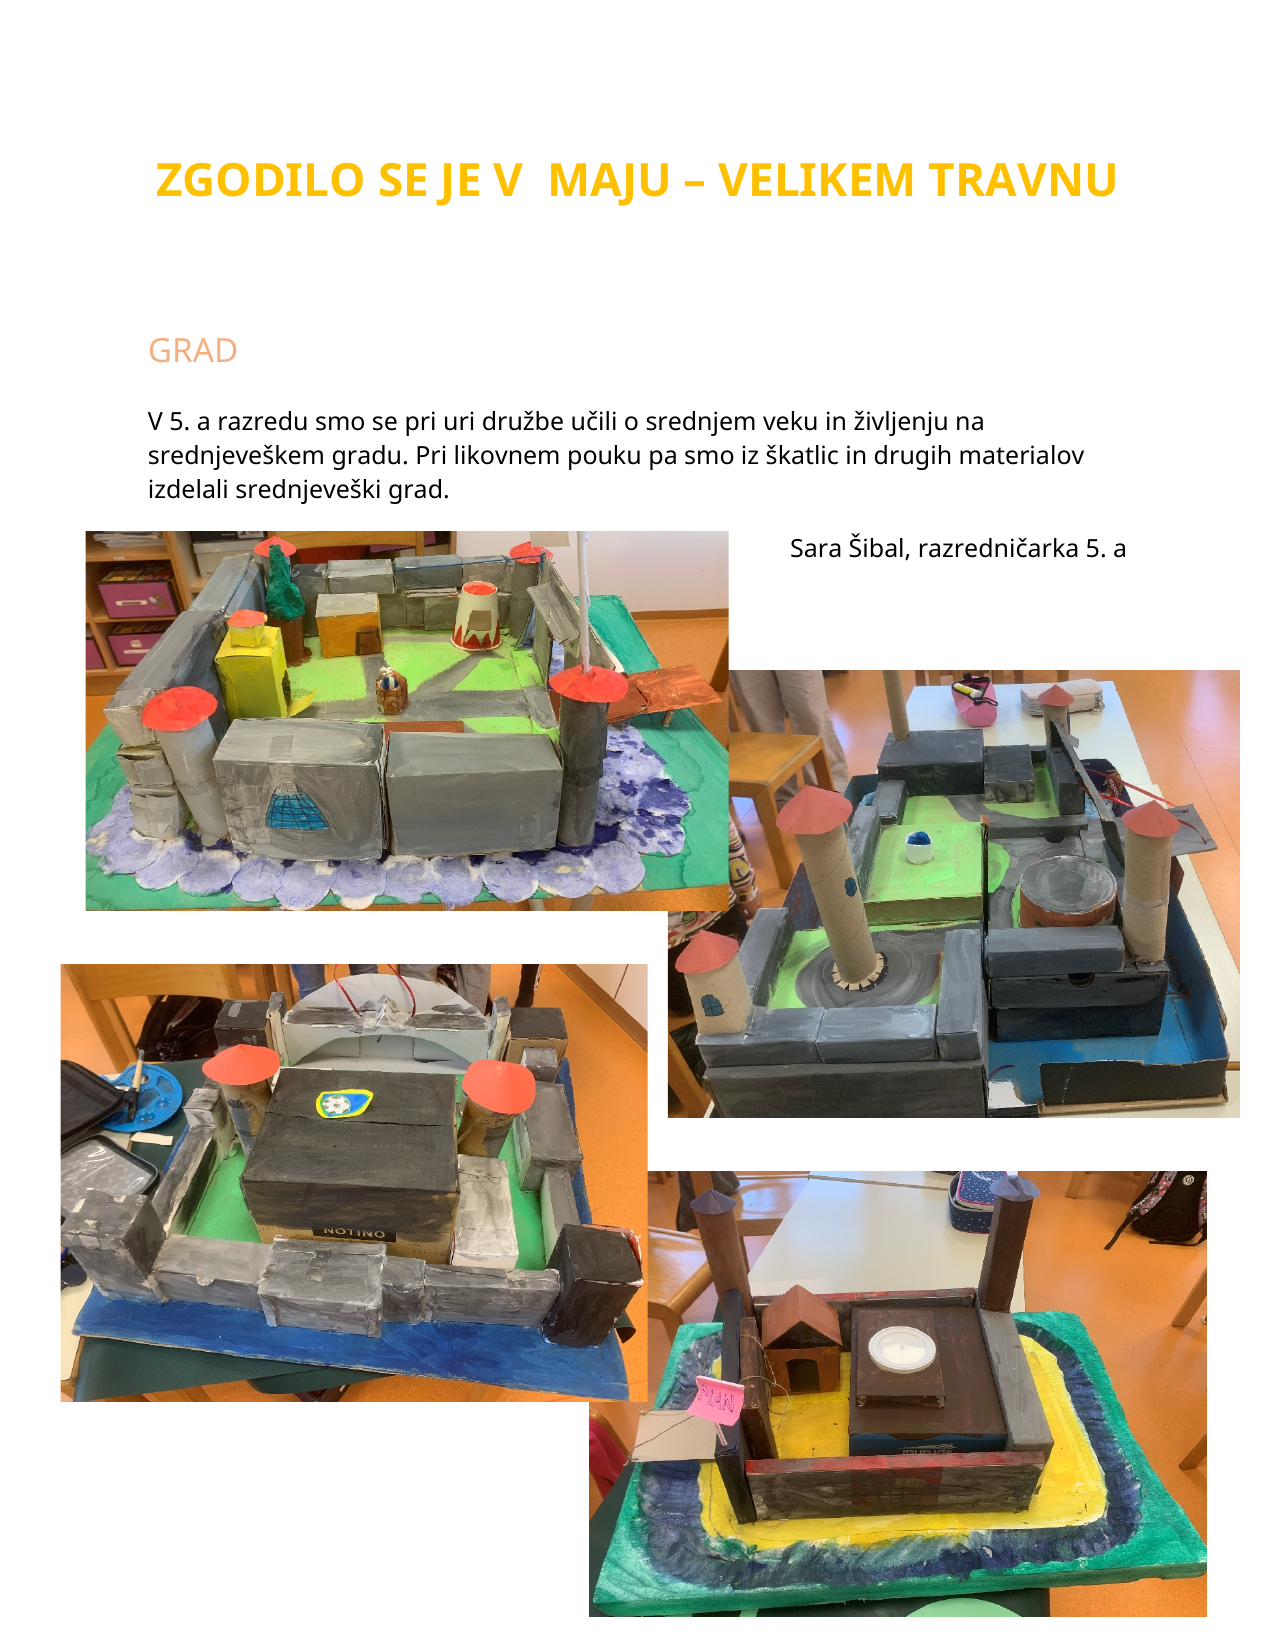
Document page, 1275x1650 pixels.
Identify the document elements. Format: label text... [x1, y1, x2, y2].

text GRAD [148, 327, 1127, 372]
text Sara Šibal, razredničarka 5. a [729, 531, 1127, 565]
picture [60, 964, 1207, 1617]
picture [85, 531, 1240, 1118]
text V 5. a razredu smo se pri uri družbe učili o srednjem veku in življenju na srednjeveškem gradu. Pri likovnem pouku pa smo iz škatlic in drugih materialov izdelali srednjeveški grad. [148, 404, 1127, 506]
text ZGODILO SE JE V MAJU – VELIKEM TRAVNU [148, 148, 1127, 210]
